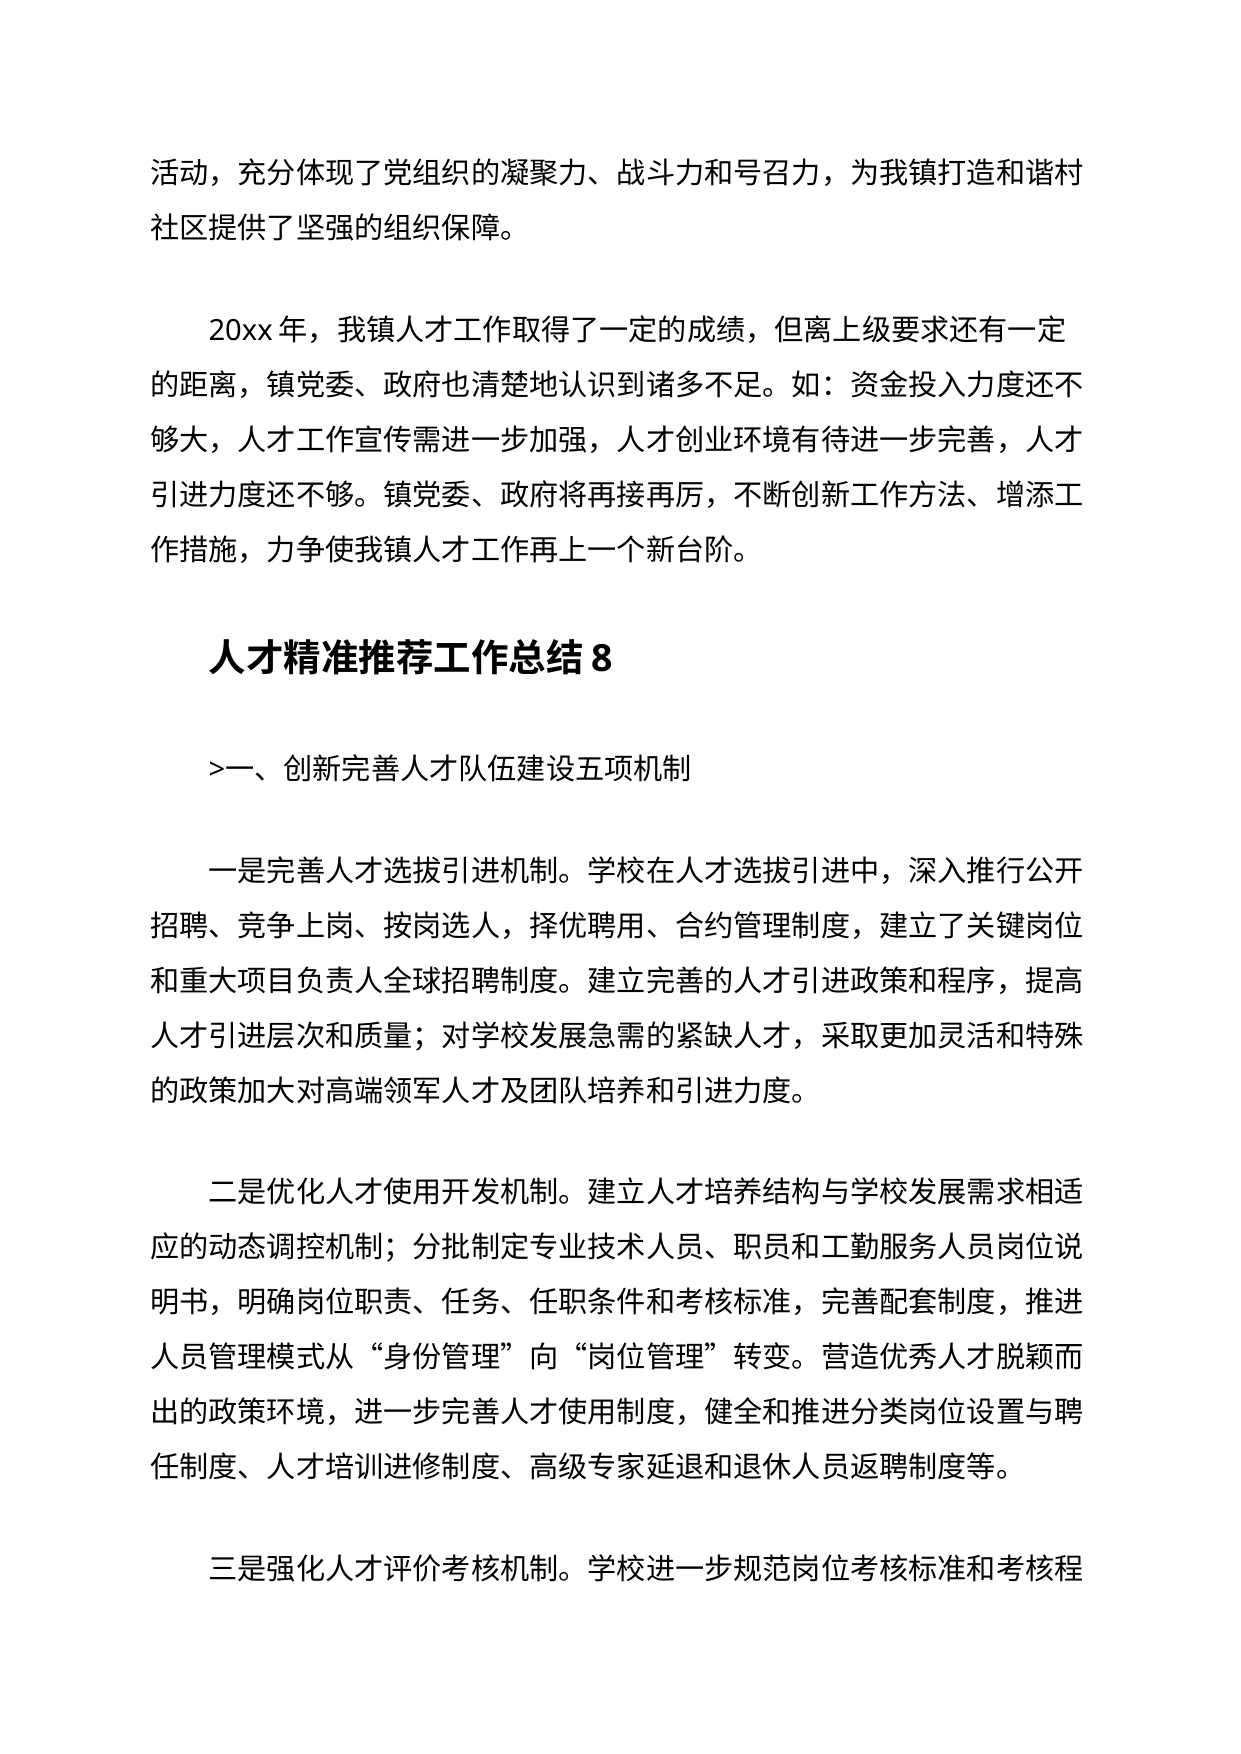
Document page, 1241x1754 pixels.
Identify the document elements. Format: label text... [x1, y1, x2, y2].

text >一、创新完善人才队伍建设五项机制 [150, 746, 1090, 788]
text 二是优化人才使用开发机制。建立人才培养结构与学校发展需求相适应的动态调控机制；分批制定专业技术人员、职员和工勤服务人员岗位说明书，明确岗位职责、任务、任职条件和考核标准，完善配套制度，推进人员管理模式从“身份管理”向“岗位管理”转变。营造优秀人才脱颖而出的政策环境，进一步完善人才使用制度，健全和推进分类岗位设置与聘任制度、人才培训进修制度、高级专家延退和退休人员返聘制度等。 [150, 1169, 1090, 1486]
text 20xx年，我镇人才工作取得了一定的成绩，但离上级要求还有一定的距离，镇党委、政府也清楚地认识到诸多不足。如：资金投入力度还不够大，人才工作宣传需进一步加强，人才创业环境有待进一步完善，人才引进力度还不够。镇党委、政府将再接再厉，不断创新工作方法、增添工作措施，力争使我镇人才工作再上一个新台阶。 [150, 307, 1090, 569]
text 人才精准推荐工作总结8 [150, 628, 1090, 683]
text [150, 150, 1090, 247]
text 一是完善人才选拔引进机制。学校在人才选拔引进中，深入推行公开招聘、竞争上岗、按岗选人，择优聘用、合约管理制度，建立了关键岗位和重大项目负责人全球招聘制度。建立完善的人才引进政策和程序，提高人才引进层次和质量；对学校发展急需的紧缺人才，采取更加灵活和特殊的政策加大对高端领军人才及团队培养和引进力度。 [150, 848, 1090, 1109]
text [150, 1545, 1090, 1588]
